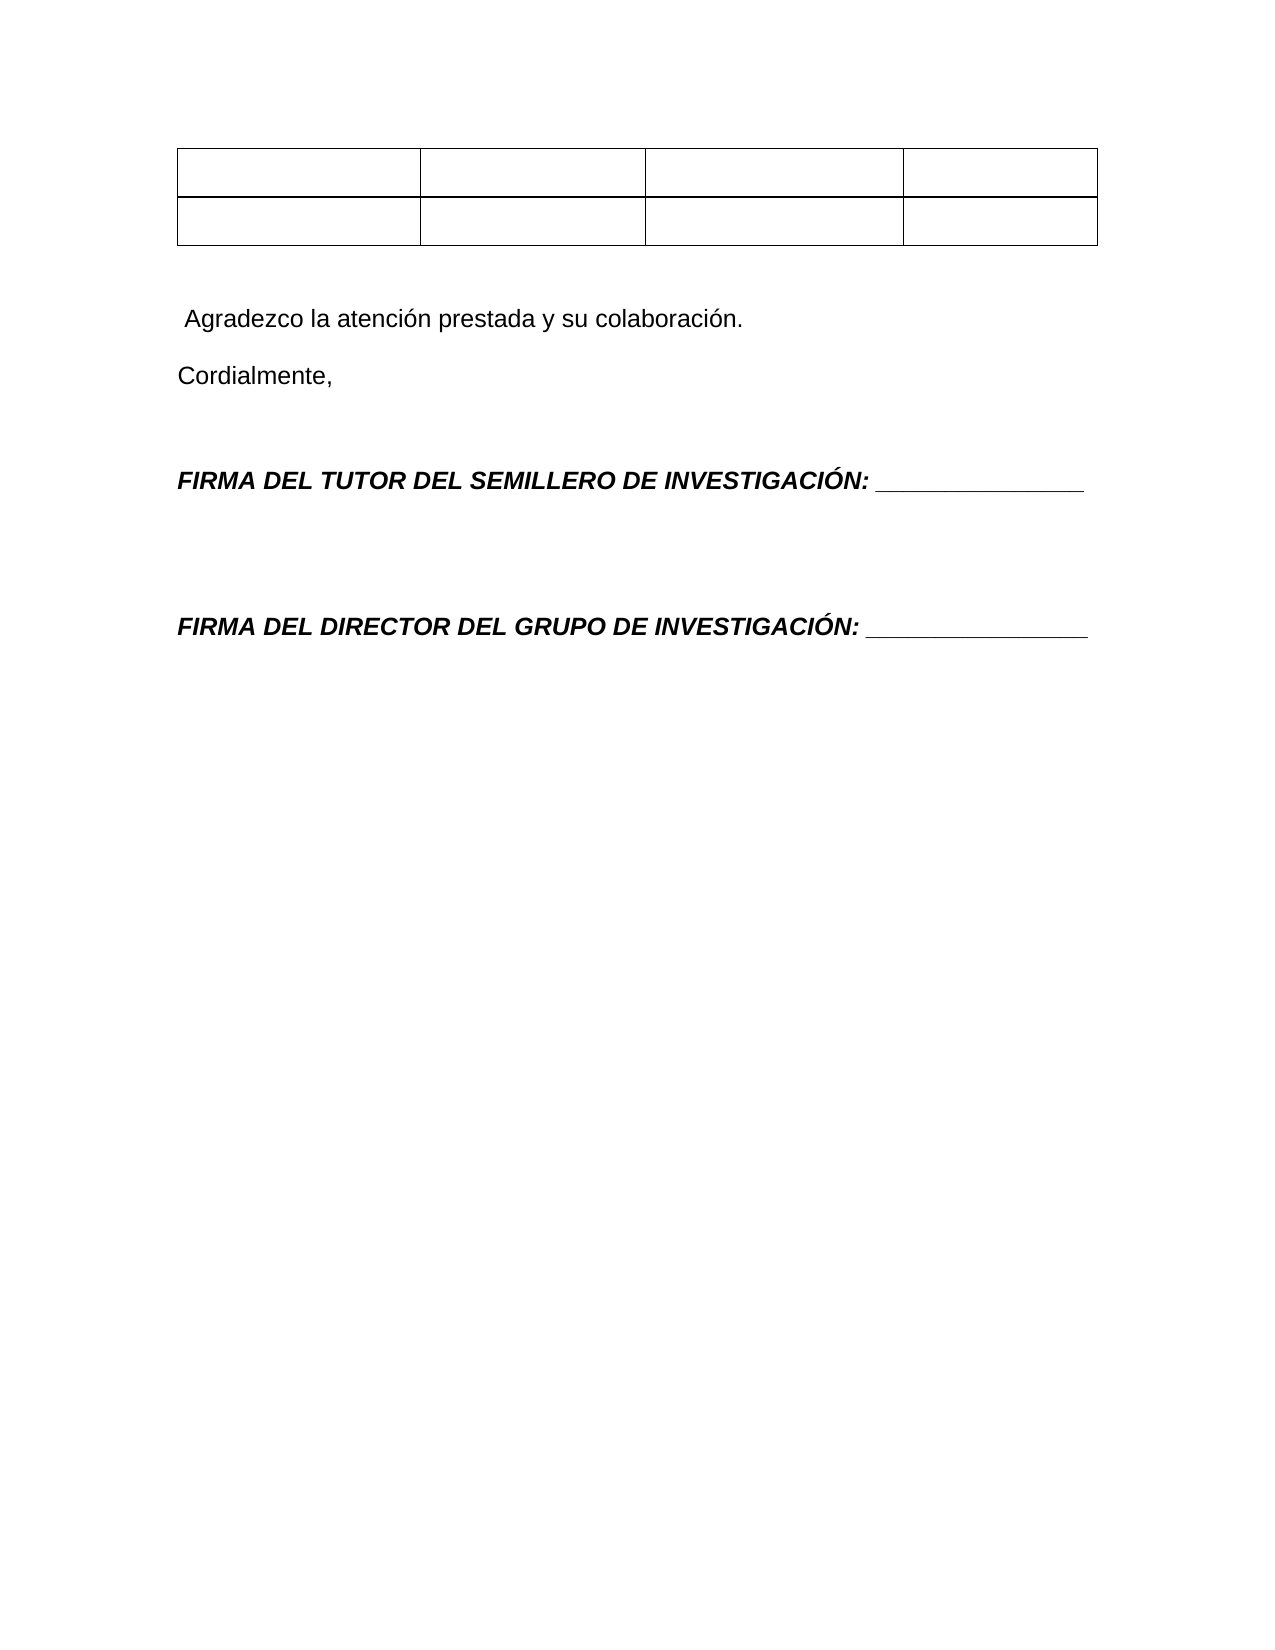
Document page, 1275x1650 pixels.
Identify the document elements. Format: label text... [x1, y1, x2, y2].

table_cell [646, 149, 903, 196]
table_cell [904, 149, 1097, 196]
text Agradezco la atención prestada y su colaboración. [177, 304, 1098, 332]
text FIRMA DEL TUTOR DEL SEMILLERO DE INVESTIGACIÓN: _______________ [177, 466, 1098, 495]
table_cell [178, 198, 420, 245]
table_cell [178, 149, 420, 196]
table_cell [646, 198, 903, 245]
text FIRMA DEL DIRECTOR DEL GRUPO DE INVESTIGACIÓN: ________________ [177, 611, 1098, 640]
table_cell [421, 149, 645, 196]
table_cell [904, 198, 1097, 245]
table_cell [421, 198, 645, 245]
text Cordialmente, [177, 361, 1098, 390]
